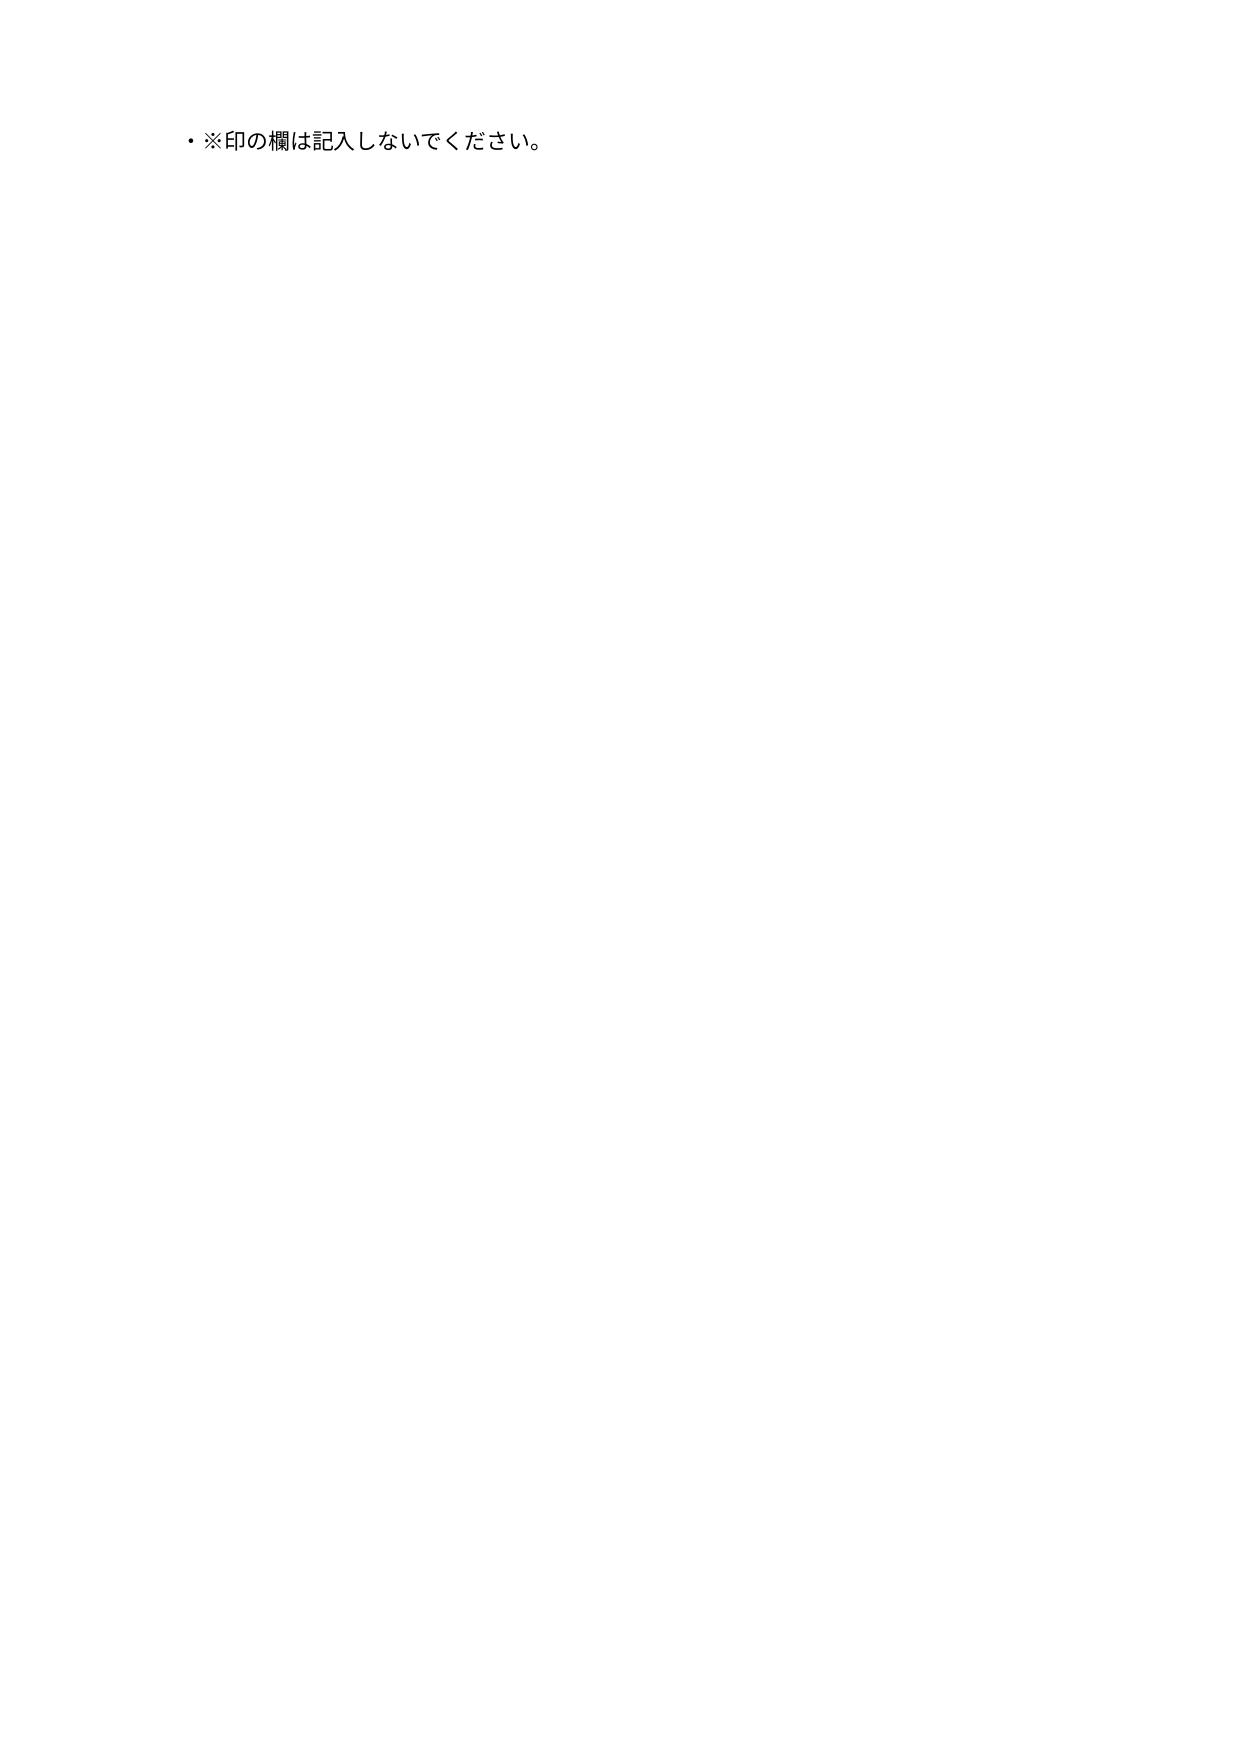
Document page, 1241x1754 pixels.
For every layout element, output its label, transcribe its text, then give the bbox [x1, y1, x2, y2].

text ・※印の欄は記入しないでください。 [148, 123, 1148, 157]
